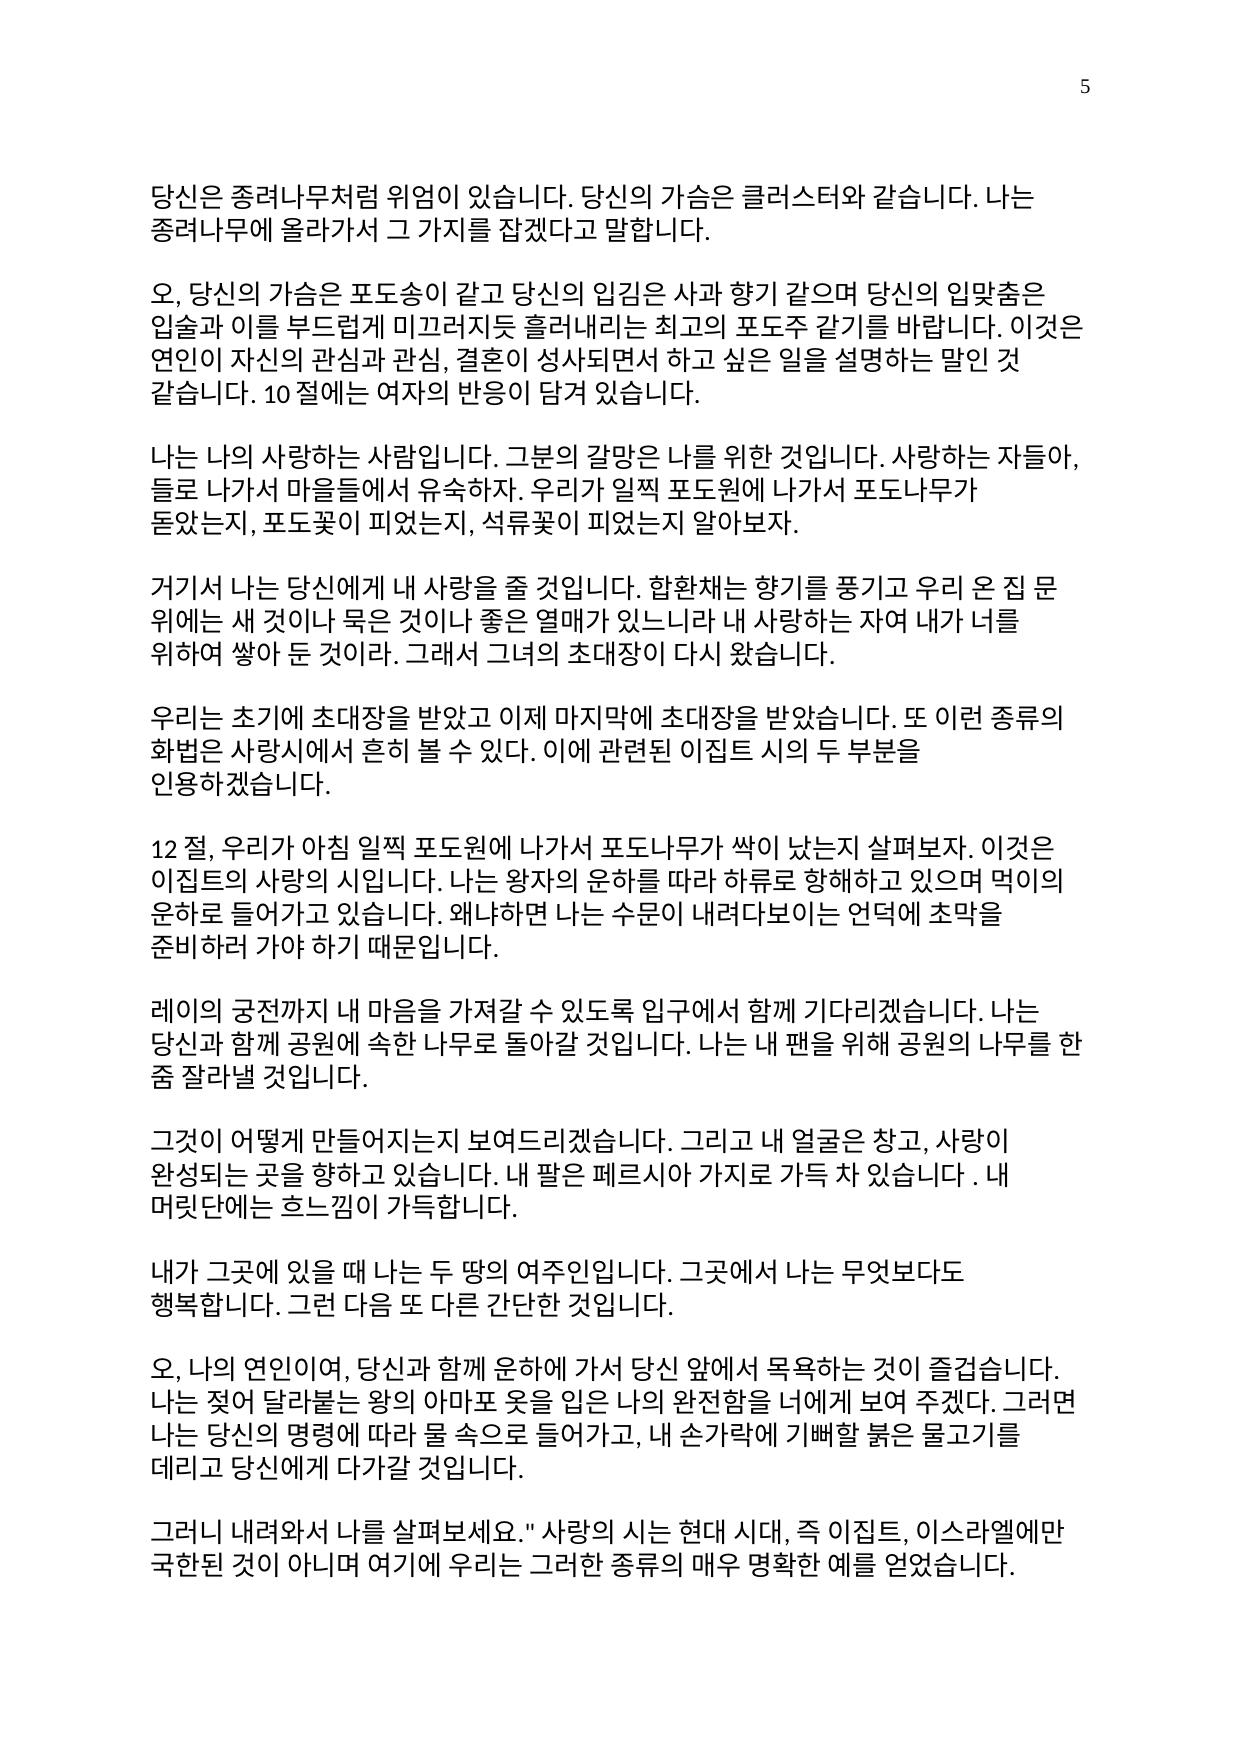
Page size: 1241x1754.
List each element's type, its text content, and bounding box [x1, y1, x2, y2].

text 오, 당신의 가슴은 포도송이 같고 당신의 입김은 사과 향기 같으며 당신의 입맞춤은 입술과 이를 부드럽게 미끄러지듯 흘러내리는 최고의 포도주 같기를 바랍니다. 이것은 연인이 자신의 관심과 관심, 결혼이 성사되면서 하고 싶은 일을 설명하는 말인 것 같습니다. 10절에는 여자의 반응이 담겨 있습니다. [150, 278, 1090, 410]
text 12절, 우리가 아침 일찍 포도원에 나가서 포도나무가 싹이 났는지 살펴보자. 이것은 이집트의 사랑의 시입니다. 나는 왕자의 운하를 따라 하류로 항해하고 있으며 먹이의 운하로 들어가고 있습니다. 왜냐하면 나는 수문이 내려다보이는 언덕에 초막을 준비하러 가야 하기 때문입니다. [150, 832, 1090, 964]
text 내가 그곳에 있을 때 나는 두 땅의 여주인입니다. 그곳에서 나는 무엇보다도 행복합니다. 그런 다음 또 다른 간단한 것입니다. [150, 1256, 1090, 1322]
text 우리는 초기에 초대장을 받았고 이제 마지막에 초대장을 받았습니다. 또 이런 종류의 화법은 사랑시에서 흔히 볼 수 있다. 이에 관련된 이집트 시의 두 부분을 인용하겠습니다. [150, 702, 1090, 801]
text 그것이 어떻게 만들어지는지 보여드리겠습니다. 그리고 내 얼굴은 창고, 사랑이 완성되는 곳을 향하고 있습니다. 내 팔은 페르시아 가지로 가득 차 있습니다 . 내 머릿단에는 흐느낌이 가득합니다. [150, 1126, 1090, 1225]
text 거기서 나는 당신에게 내 사랑을 줄 것입니다. 합환채는 향기를 풍기고 우리 온 집 문 위에는 새 것이나 묵은 것이나 좋은 열매가 있느니라 내 사랑하는 자여 내가 너를 위하여 쌓아 둔 것이라. 그래서 그녀의 초대장이 다시 왔습니다. [150, 572, 1090, 671]
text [150, 1516, 1090, 1582]
text 당신은 종려나무처럼 위엄이 있습니다. 당신의 가슴은 클러스터와 같습니다. 나는 종려나무에 올라가서 그 가지를 잡겠다고 말합니다. [150, 181, 1090, 247]
text 레이의 궁전까지 내 마음을 가져갈 수 있도록 입구에서 함께 기다리겠습니다. 나는 당신과 함께 공원에 속한 나무로 돌아갈 것입니다. 나는 내 팬을 위해 공원의 나무를 한 줌 잘라낼 것입니다. [150, 995, 1090, 1094]
text 나는 나의 사랑하는 사람입니다. 그분의 갈망은 나를 위한 것입니다. 사랑하는 자들아, 들로 나가서 마을들에서 유숙하자. 우리가 일찍 포도원에 나가서 포도나무가 돋았는지, 포도꽃이 피었는지, 석류꽃이 피었는지 알아보자. [150, 442, 1090, 541]
text 오, 나의 연인이여, 당신과 함께 운하에 가서 당신 앞에서 목욕하는 것이 즐겁습니다. 나는 젖어 달라붙는 왕의 아마포 옷을 입은 나의 완전함을 너에게 보여 주겠다. 그러면 나는 당신의 명령에 따라 물 속으로 들어가고, 내 손가락에 기뻐할 붉은 물고기를 데리고 당신에게 다가갈 것입니다. [150, 1353, 1090, 1485]
